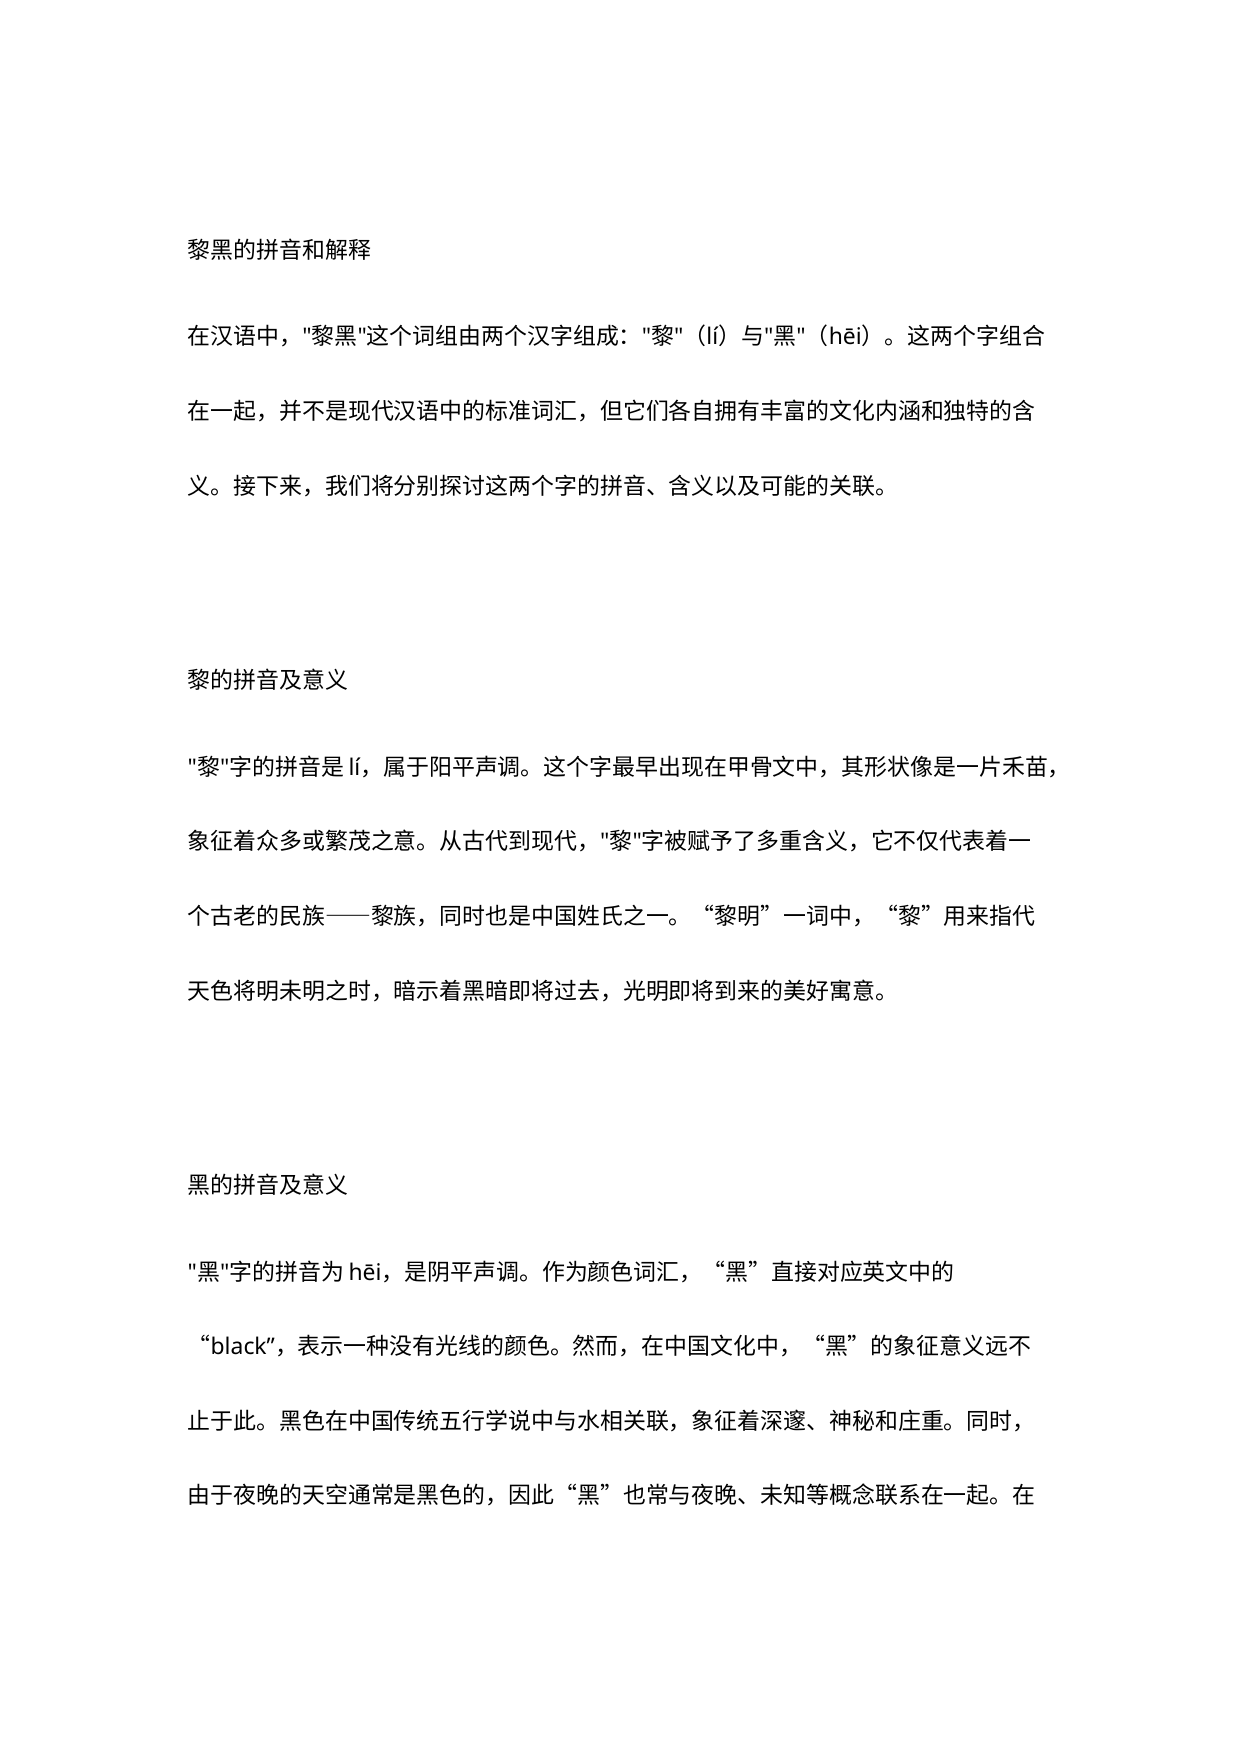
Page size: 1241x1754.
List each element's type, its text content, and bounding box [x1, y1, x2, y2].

text 黑的拼音及意义 [187, 1151, 1053, 1216]
text "黎"字的拼音是lí，属于阳平声调。这个字最早出现在甲骨文中，其形状像是一片禾苗，象征着众多或繁茂之意。从古代到现代，"黎"字被赋予了多重含义，它不仅代表着一个古老的民族——黎族，同时也是中国姓氏之一。“黎明”一词中，“黎”用来指代天色将明未明之时，暗示着黑暗即将过去，光明即将到来的美好寓意。 [187, 733, 1053, 1022]
text 黎黑的拼音和解释 [187, 216, 1053, 281]
text 在汉语中，"黎黑"这个词组由两个汉字组成："黎"（lí）与"黑"（hēi）。这两个字组合在一起，并不是现代汉语中的标准词汇，但它们各自拥有丰富的文化内涵和独特的含义。接下来，我们将分别探讨这两个字的拼音、含义以及可能的关联。 [187, 302, 1053, 517]
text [187, 1237, 1053, 1527]
text 黎的拼音及意义 [187, 646, 1053, 711]
